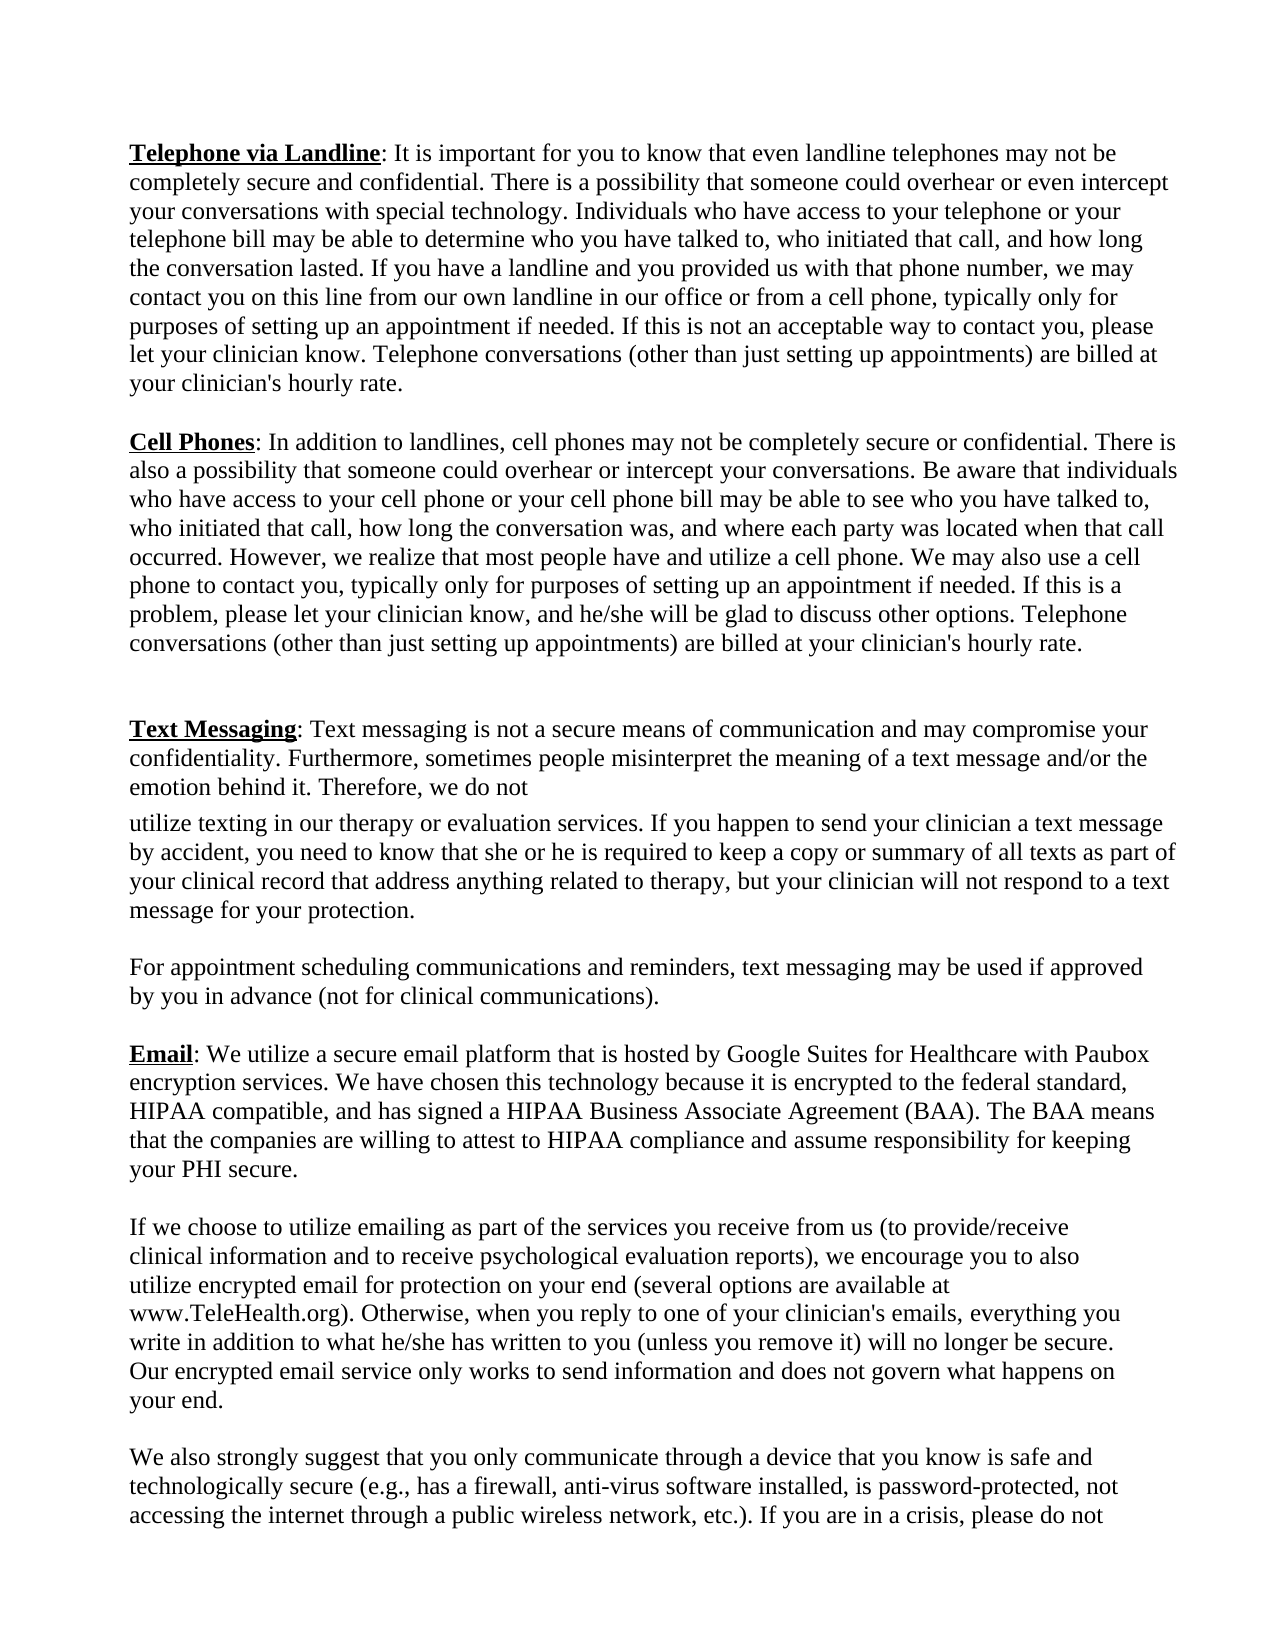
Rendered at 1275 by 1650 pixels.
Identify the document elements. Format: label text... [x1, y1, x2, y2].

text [129, 1442, 1174, 1529]
text utilize texting in our therapy or evaluation services. If you happen to send your clinician a text message by accident, you need to know that she or he is required to keep a copy or summary of all texts as part of your clinical record that address anything related to therapy, but your clinician will not respond to a text message for your protection. [129, 808, 1180, 923]
text Email: We utilize a secure email platform that is hosted by Google Suites for Healthcare with Paubox encryption services. We have chosen this technology because it is encrypted to the federal standard, HIPAA compatible, and has signed a HIPAA Business Associate Agreement (BAA). The BAA means that the companies are willing to attest to HIPAA compliance and assume responsibility for keeping your PHI secure. [129, 1039, 1178, 1182]
text If we choose to utilize emailing as part of the services you receive from us (to provide/receive clinical information and to receive psychological evaluation reports), we encourage you to also utilize encrypted email for protection on your end (several options are available at www.TeleHealth.org). Otherwise, when you reply to one of your clinician's emails, everything you write in addition to what he/she has written to you (unless you remove it) will no longer be secure. Our encrypted email service only works to send information and does not govern what happens on your end. [129, 1212, 1141, 1413]
text Telephone via Landline: It is important for you to know that even landline telephones may not be completely secure and confidential. There is a possibility that someone could overhear or even intercept your conversations with special technology. Individuals who have access to your telephone or your telephone bill may be able to determine who you have talked to, who initiated that call, and how long the conversation lasted. If you have a landline and you provided us with that phone number, we may contact you on this line from our own landline in our office or from a cell phone, typically only for purposes of setting up an appointment if needed. If this is not an acceptable way to contact you, please let your clinician know. Telephone conversations (other than just setting up appointments) are billed at your clinician's hourly rate. [129, 138, 1179, 397]
text Cell Phones: In addition to landlines, cell phones may not be completely secure or confidential. There is also a possibility that someone could overhear or intercept your conversations. Be aware that individuals who have access to your cell phone or your cell phone bill may be able to see who you have talked to, who initiated that call, how long the conversation was, and where each party was located when that call occurred. However, we realize that most people have and utilize a cell phone. We may also use a cell phone to contact you, typically only for purposes of setting up an appointment if needed. If this is a problem, please let your clinician know, and he/she will be glad to discuss other options. Telephone conversations (other than just setting up appointments) are billed at your clinician's hourly rate. [129, 427, 1184, 657]
text Text Messaging: Text messaging is not a secure means of communication and may compromise your confidentiality. Furthermore, sometimes people misinterpret the meaning of a text message and/or the emotion behind it. Therefore, we do not [129, 714, 1198, 801]
text For appointment scheduling communications and reminders, text messaging may be used if approved by you in advance (not for clinical communications). [129, 952, 1173, 1010]
